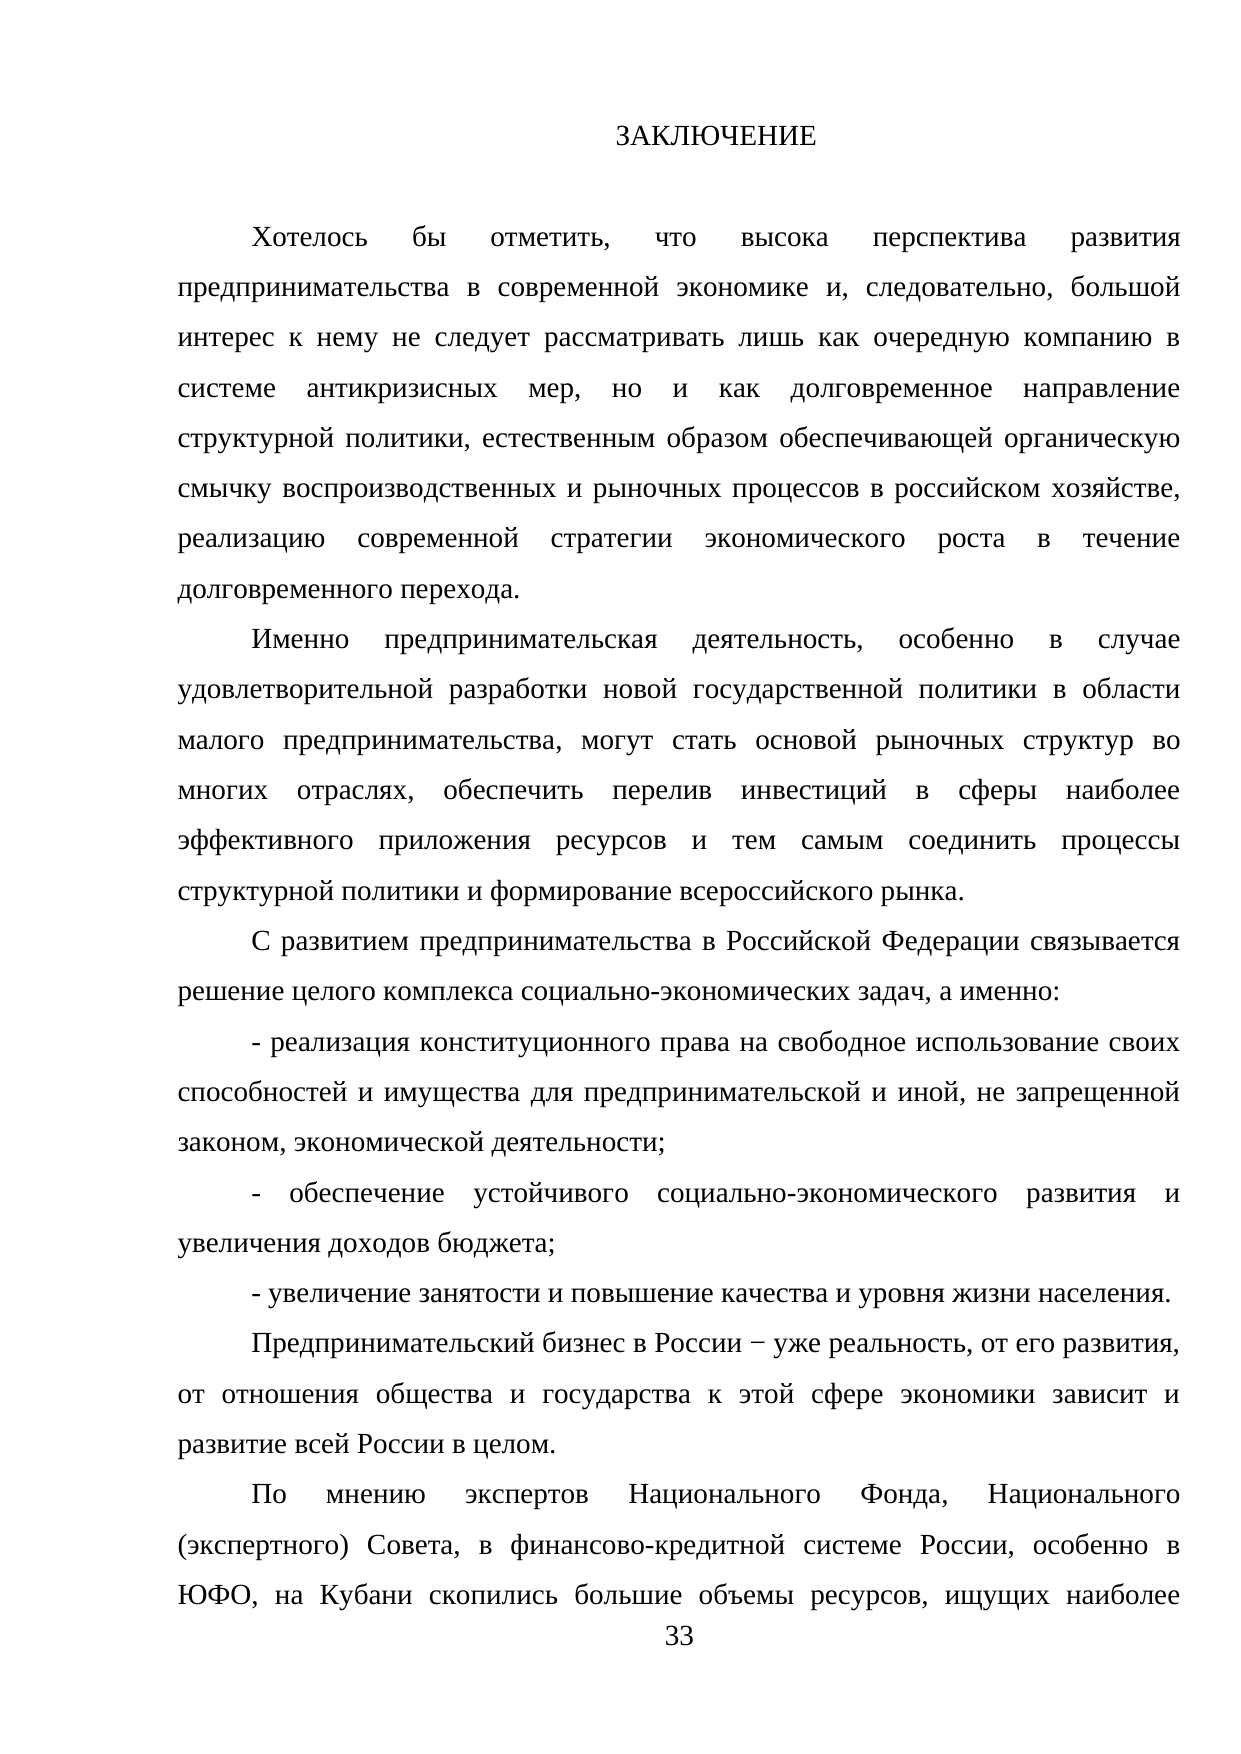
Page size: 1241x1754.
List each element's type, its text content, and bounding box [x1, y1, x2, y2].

text ЗАКЛЮЧЕНИЕ [177, 118, 1181, 152]
text Именно предпринимательская деятельность, особенно в случае удовлетворительной разработки новой государственной политики в области малого предпринимательства, могут стать основой рыночных структур во многих отраслях, обеспечить перелив инвестиций в сферы наиболее эффективного приложения ресурсов и тем самым соединить процессы структурной политики и формирование всероссийского рынка. [177, 621, 1181, 906]
text С развитием предпринимательства в Российской Федерации связывается решение целого комплекса социально-экономических задач, а именно: [177, 923, 1181, 1007]
text - обеспечение устойчивого социально-экономического развития и увеличения доходов бюджета; [177, 1175, 1181, 1258]
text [177, 1477, 1181, 1611]
text - увеличение занятости и повышение качества и уровня жизни населения. [177, 1275, 1181, 1309]
text Предпринимательский бизнес в России − уже реальность, от его развития, от отношения общества и государства к этой сфере экономики зависит и развитие всей России в целом. [177, 1326, 1181, 1460]
text - реализация конституционного права на свободное использование своих способностей и имущества для предпринимательской и иной, не запрещенной законом, экономической деятельности; [177, 1024, 1181, 1158]
text Хотелось бы отметить, что высока перспектива развития предпринимательства в современной экономике и, следовательно, большой интерес к нему не следует рассматривать лишь как очередную компанию в системе антикризисных мер, но и как долговременное направление структурной политики, естественным образом обеспечивающей органическую смычку воспроизводственных и рыночных процессов в российском хозяйстве, реализацию современной стратегии экономического роста в течение долговременного перехода. [177, 219, 1181, 604]
